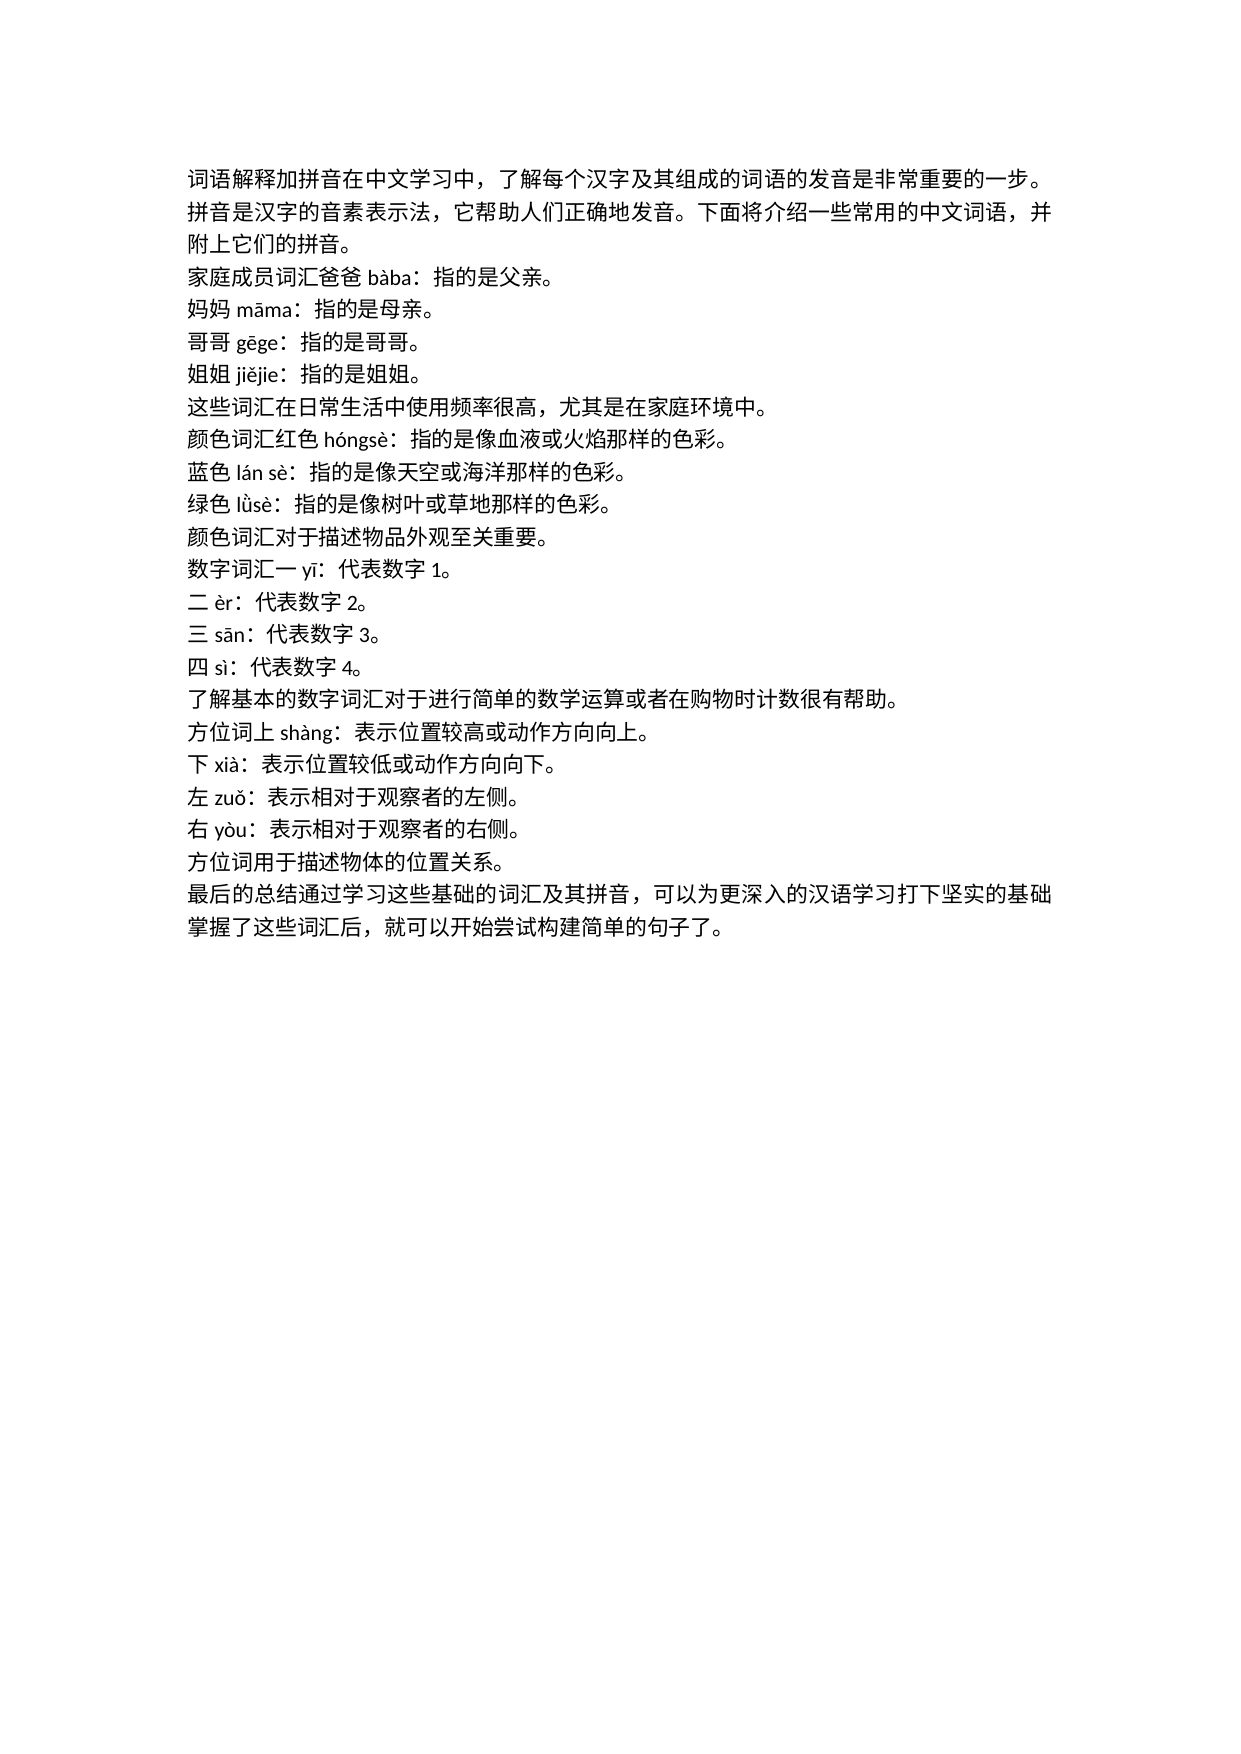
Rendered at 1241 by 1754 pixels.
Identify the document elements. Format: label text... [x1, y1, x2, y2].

text 家庭成员词汇爸爸 bàba：指的是父亲。 [187, 259, 1053, 292]
text 妈妈 māma：指的是母亲。 [187, 292, 1053, 324]
text 左 zuǒ：表示相对于观察者的左侧。 [187, 779, 1053, 812]
text 二 èr：代表数字2。 [187, 584, 1053, 617]
text 词语解释加拼音在中文学习中，了解每个汉字及其组成的词语的发音是非常重要的一步。拼音是汉字的音素表示法，它帮助人们正确地发音。下面将介绍一些常用的中文词语，并附上它们的拼音。 [187, 162, 1053, 259]
text 颜色词汇对于描述物品外观至关重要。 [187, 519, 1053, 552]
text 方位词用于描述物体的位置关系。 [187, 844, 1053, 877]
text 三 sān：代表数字3。 [187, 617, 1053, 649]
text 下 xià：表示位置较低或动作方向向下。 [187, 747, 1053, 779]
text 了解基本的数字词汇对于进行简单的数学运算或者在购物时计数很有帮助。 [187, 682, 1053, 714]
text 姐姐 jiějie：指的是姐姐。 [187, 357, 1053, 389]
text 这些词汇在日常生活中使用频率很高，尤其是在家庭环境中。 [187, 389, 1053, 422]
text 颜色词汇红色 hóngsè：指的是像血液或火焰那样的色彩。 [187, 422, 1053, 454]
text 数字词汇一 yī：代表数字1。 [187, 552, 1053, 584]
text 右 yòu：表示相对于观察者的右侧。 [187, 812, 1053, 844]
text 绿色 lǜsè：指的是像树叶或草地那样的色彩。 [187, 487, 1053, 519]
text 最后的总结通过学习这些基础的词汇及其拼音，可以为更深入的汉语学习打下坚实的基础。掌握了这些词汇后，就可以开始尝试构建简单的句子了。 [187, 877, 1053, 942]
text 蓝色 lán sè：指的是像天空或海洋那样的色彩。 [187, 454, 1053, 487]
text 四 sì：代表数字4。 [187, 649, 1053, 682]
text 方位词上 shàng：表示位置较高或动作方向向上。 [187, 714, 1053, 747]
text 哥哥 gēge：指的是哥哥。 [187, 324, 1053, 357]
